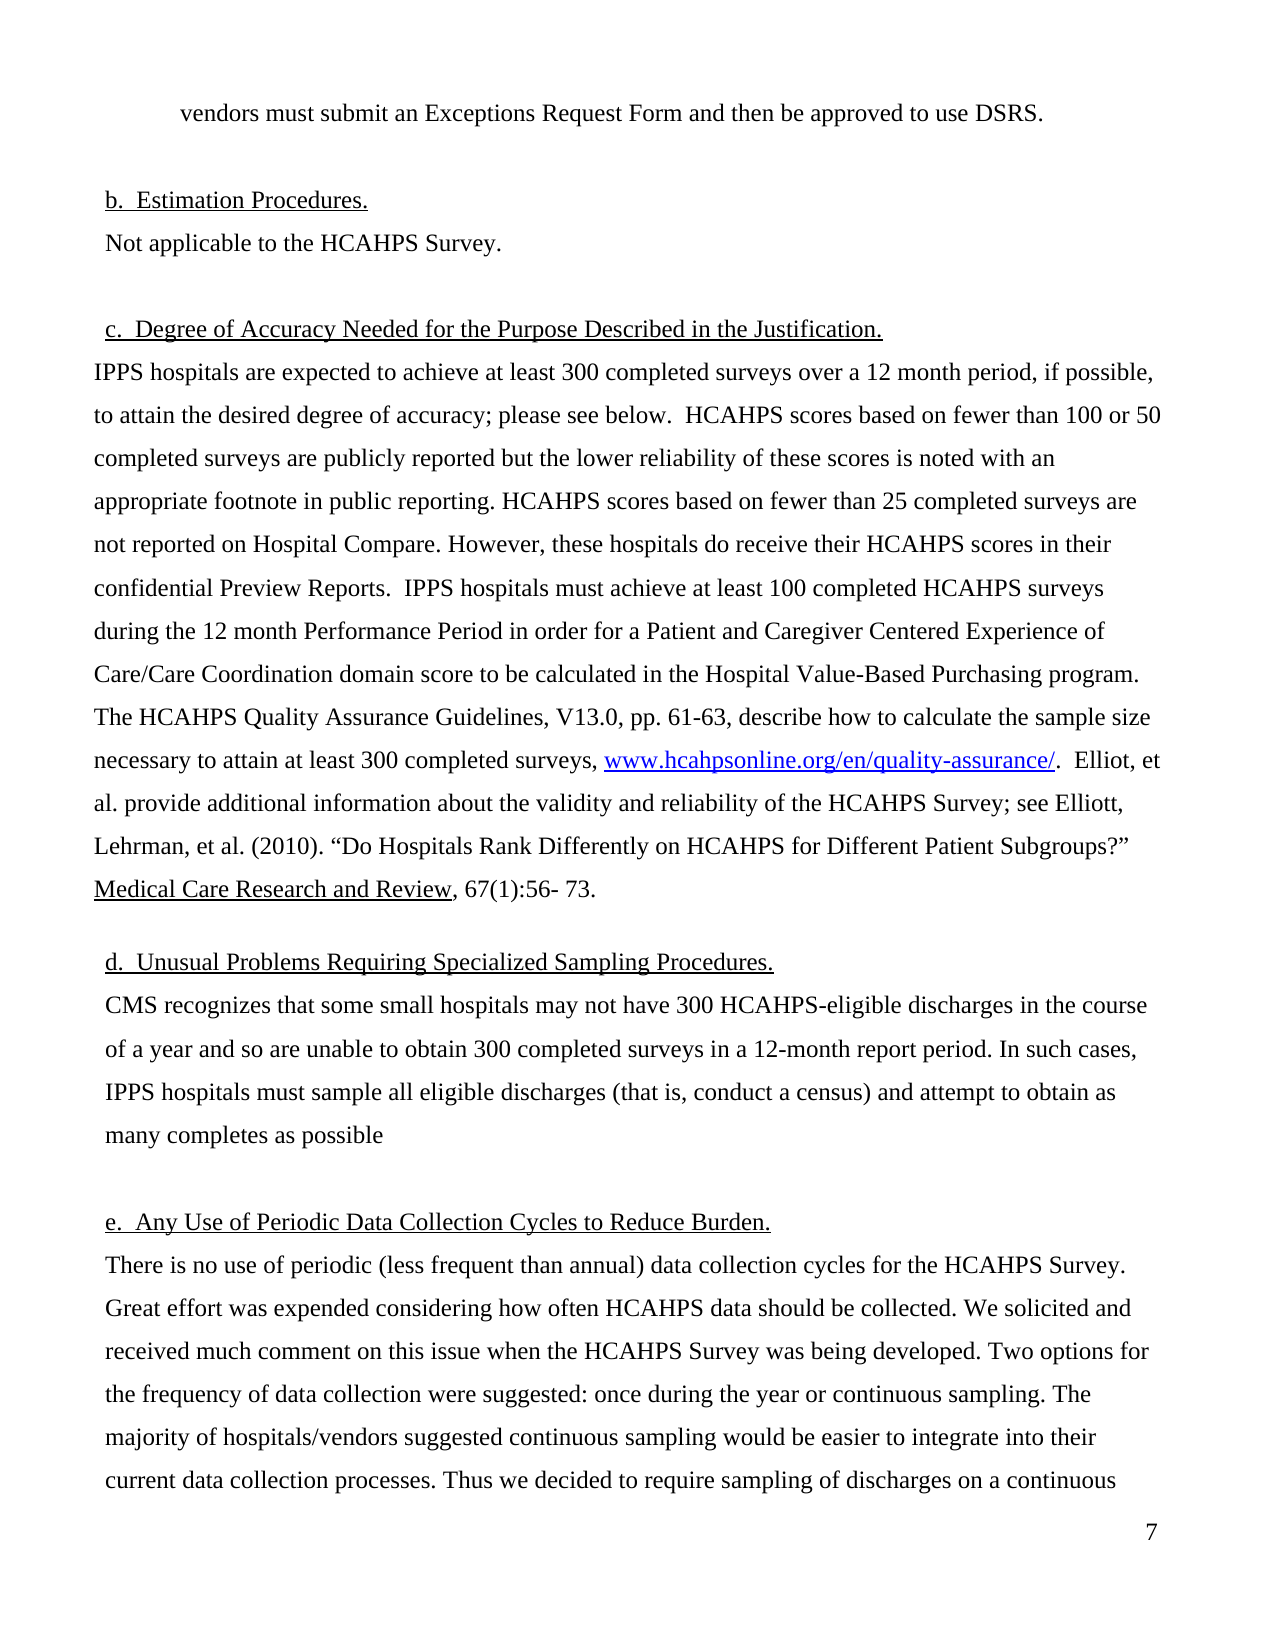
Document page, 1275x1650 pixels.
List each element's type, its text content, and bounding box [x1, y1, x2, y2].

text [105, 1250, 1163, 1494]
text IPPS hospitals are expected to achieve at least 300 completed surveys over a 12 month period, if possible, to attain the desired degree of accuracy; please see below. HCAHPS scores based on fewer than 100 or 50 completed surveys are publicly reported but the lower reliability of these scores is noted with an appropriate footnote in public reporting. HCAHPS scores based on fewer than 25 completed surveys are not reported on Hospital Compare. However, these hospitals do receive their HCAHPS scores in their confidential Preview Reports. IPPS hospitals must achieve at least 100 completed HCAHPS surveys during the 12 month Performance Period in order for a Patient and Caregiver Centered Experience of Care/Care Coordination domain score to be calculated in the Hospital Value-Based Purchasing program. The HCAHPS Quality Assurance Guidelines, V13.0, pp. 61-63, describe how to calculate the sample size necessary to attain at least 300 completed surveys, www.hcahpsonline.org/en/quality-assurance/. Elliot, et al. provide additional information about the validity and reliability of the HCAHPS Survey; see Elliott, Lehrman, et al. (2010). “Do Hospitals Rank Differently on HCAHPS for Different Patient Subgroups?” Medical Care Research and Review, 67(1):56- 73. [94, 357, 1166, 903]
list Degree of Accuracy Needed for the Purpose Described in the Justification. [105, 314, 1181, 343]
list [142, 98, 1156, 127]
list Any Use of Periodic Data Collection Cycles to Reduce Burden. [105, 1207, 1181, 1236]
text CMS recognizes that some small hospitals may not have 300 HCAHPS-eligible discharges in the course of a year and so are unable to obtain 300 completed surveys in a 12-month report period. In such cases, IPPS hospitals must sample all eligible discharges (that is, conduct a census) and attempt to obtain as many completes as possible [105, 991, 1150, 1149]
list Estimation Procedures. [105, 185, 1181, 213]
list Unusual Problems Requiring Specialized Sampling Procedures. [105, 947, 1181, 976]
text Not applicable to the HCAHPS Survey. [105, 228, 1181, 257]
